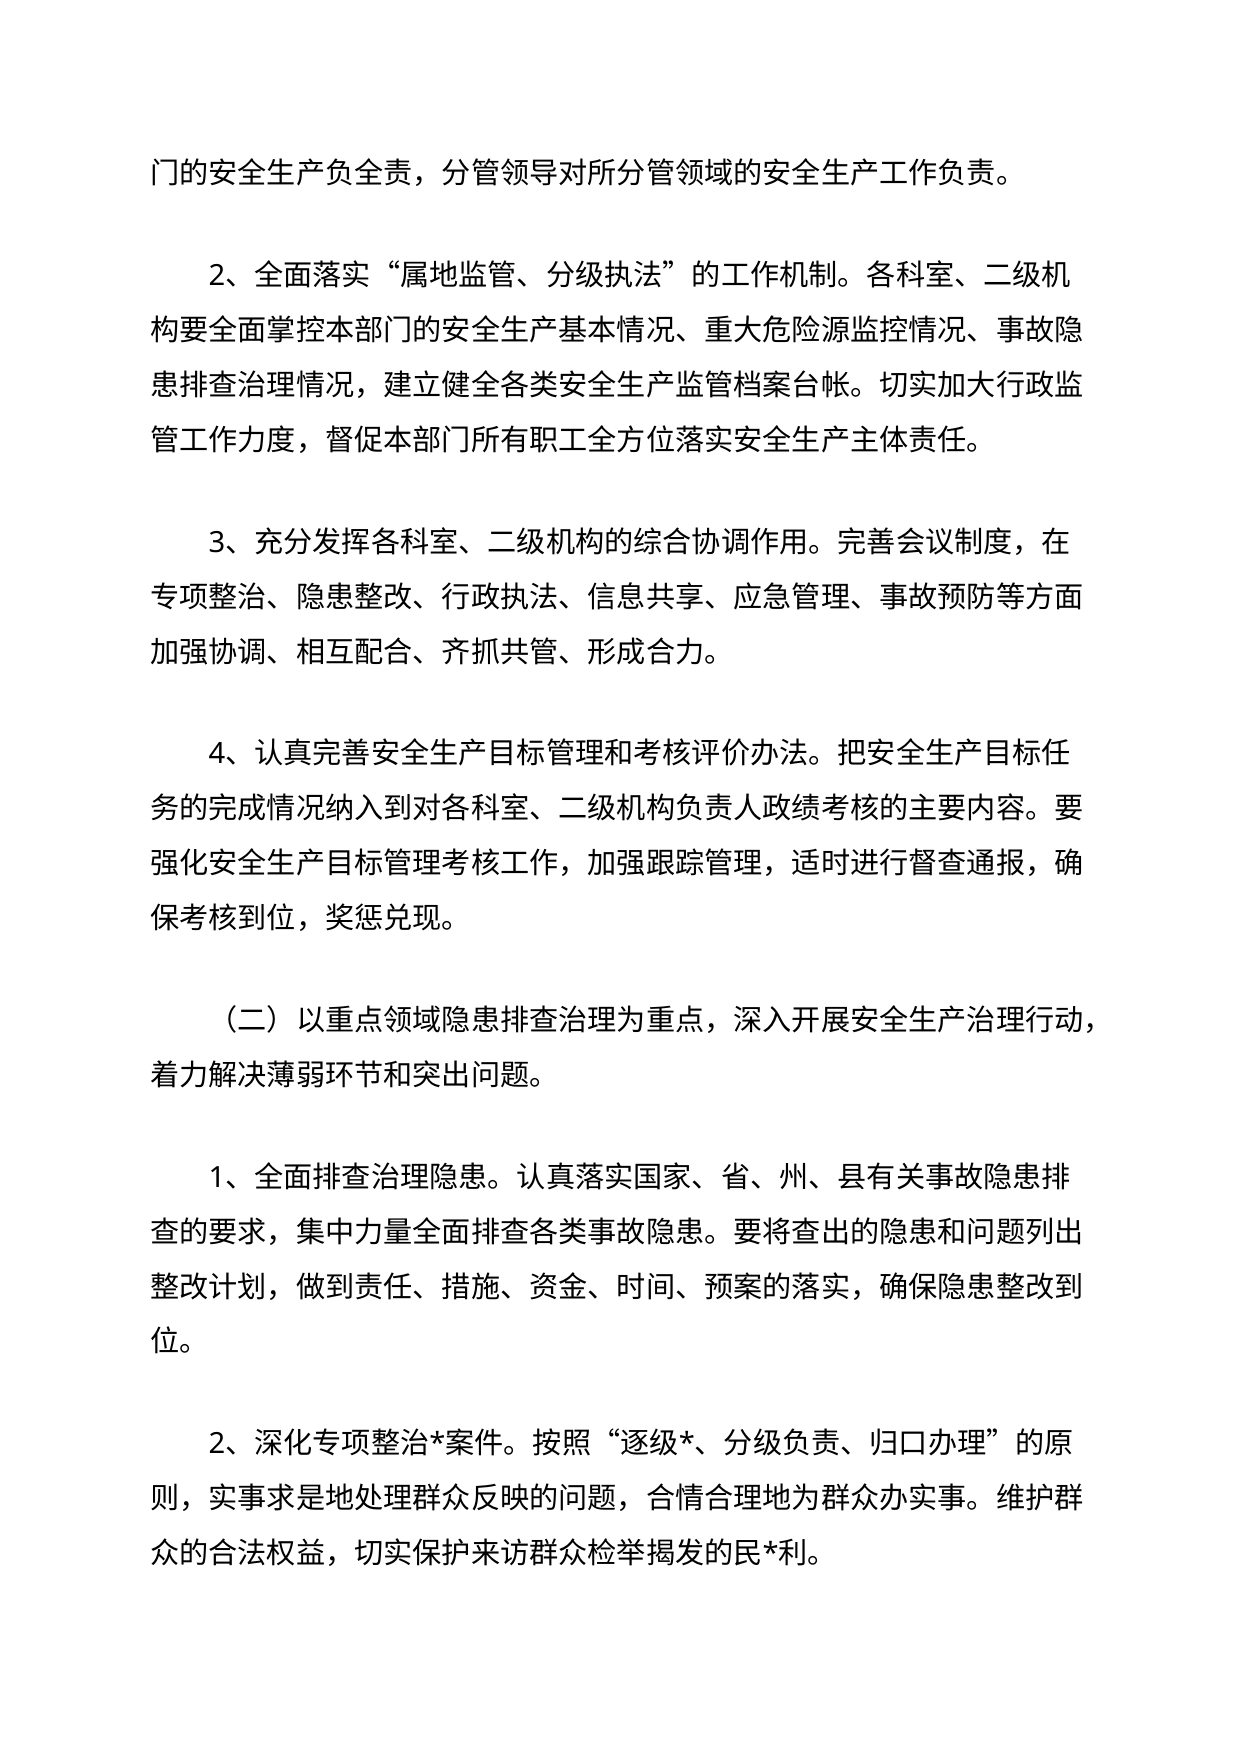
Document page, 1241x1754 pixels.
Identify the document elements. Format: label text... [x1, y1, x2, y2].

text 2、深化专项整治*案件。按照“逐级*、分级负责、归口办理”的原则，实事求是地处理群众反映的问题，合情合理地为群众办实事。维护群众的合法权益，切实保护来访群众检举揭发的民*利。 [150, 1420, 1090, 1572]
text 1、全面排查治理隐患。认真落实国家、省、州、县有关事故隐患排查的要求，集中力量全面排查各类事故隐患。要将查出的隐患和问题列出整改计划，做到责任、措施、资金、时间、预案的落实，确保隐患整改到位。 [150, 1153, 1090, 1360]
text 3、充分发挥各科室、二级机构的综合协调作用。完善会议制度，在专项整治、隐患整改、行政执法、信息共享、应急管理、事故预防等方面加强协调、相互配合、齐抓共管、形成合力。 [150, 518, 1090, 671]
text （二）以重点领域隐患排查治理为重点，深入开展安全生产治理行动，着力解决薄弱环节和突出问题。 [150, 997, 1090, 1094]
text 2、全面落实“属地监管、分级执法”的工作机制。各科室、二级机构要全面掌控本部门的安全生产基本情况、重大危险源监控情况、事故隐患排查治理情况，建立健全各类安全生产监管档案台帐。切实加大行政监管工作力度，督促本部门所有职工全方位落实安全生产主体责任。 [150, 252, 1090, 459]
text 4、认真完善安全生产目标管理和考核评价办法。把安全生产目标任务的完成情况纳入到对各科室、二级机构负责人政绩考核的主要内容。要强化安全生产目标管理考核工作，加强跟踪管理，适时进行督查通报，确保考核到位，奖惩兑现。 [150, 730, 1090, 937]
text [150, 150, 1090, 192]
